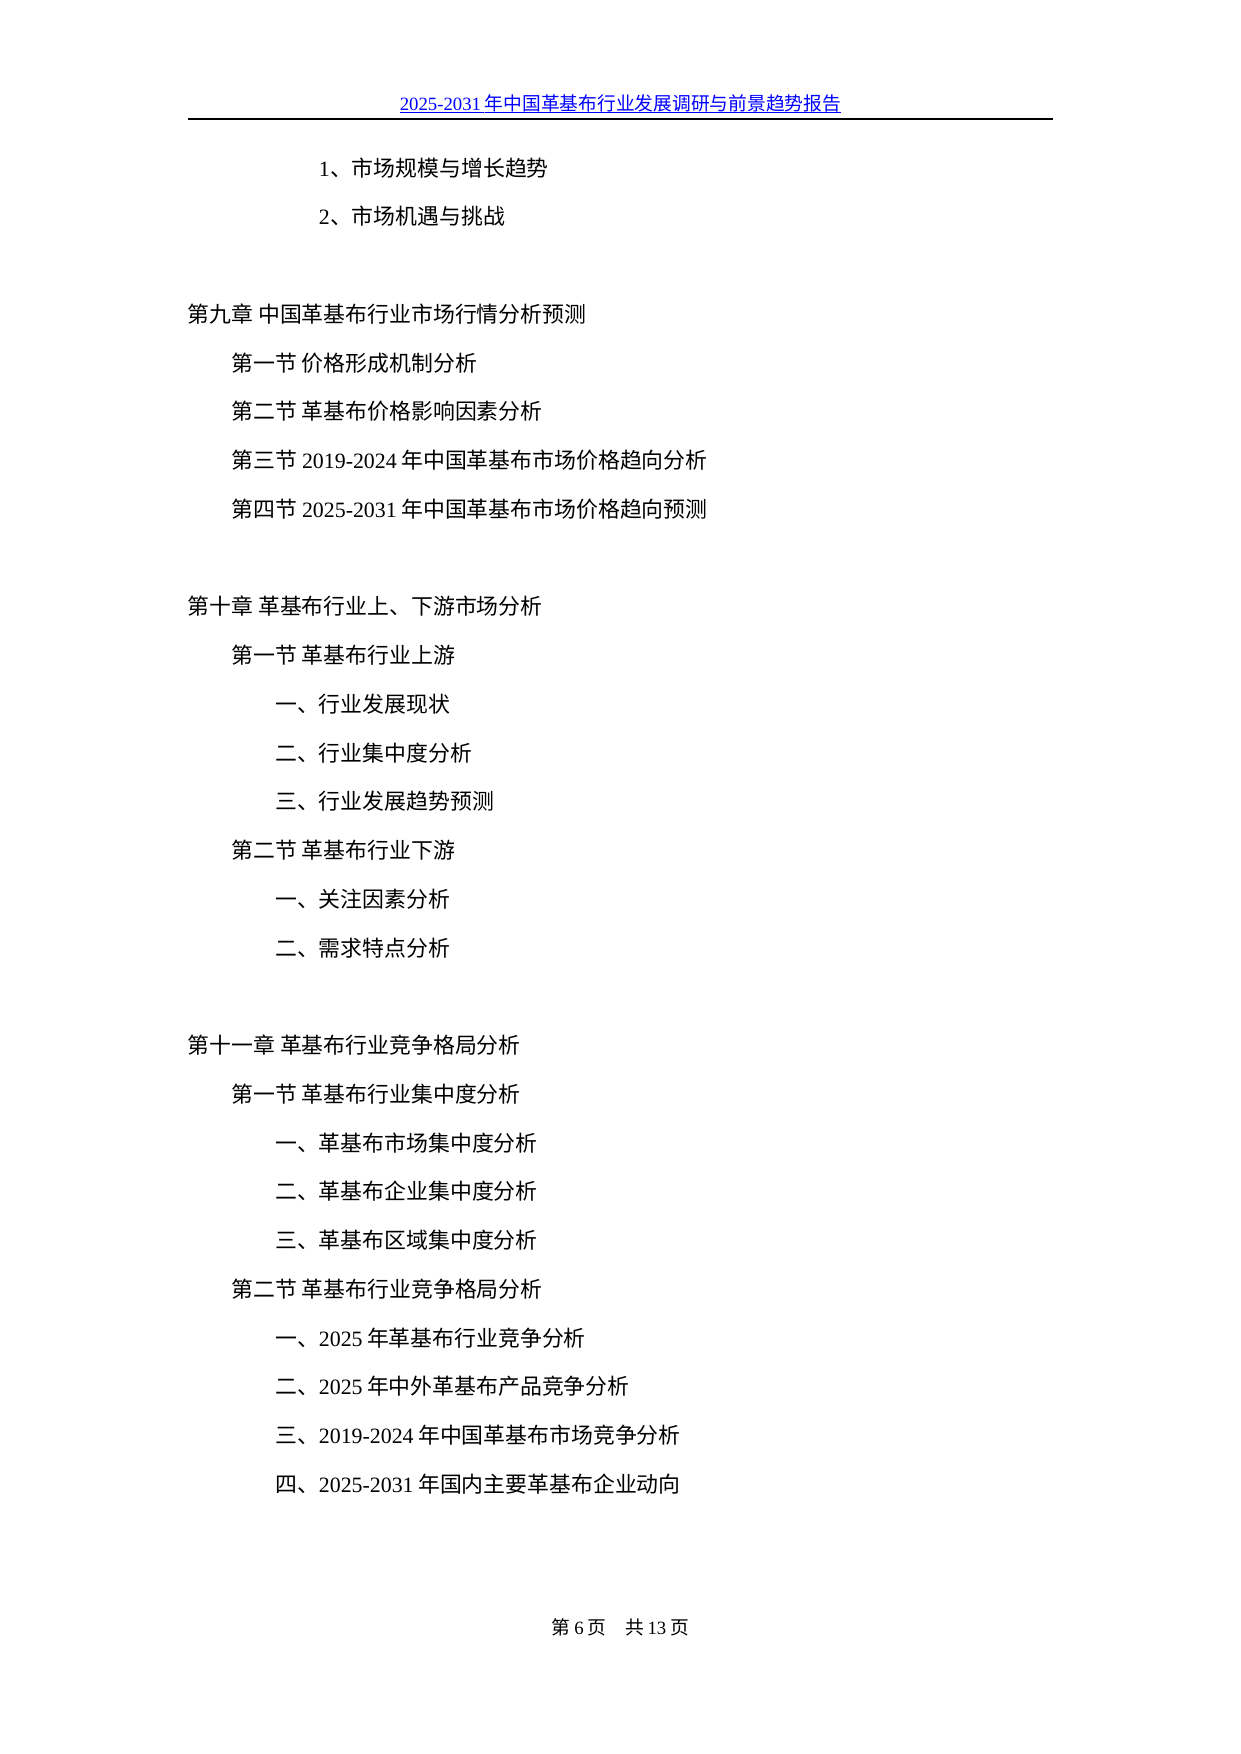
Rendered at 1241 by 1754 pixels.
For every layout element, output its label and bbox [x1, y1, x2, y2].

text [187, 150, 1053, 1499]
